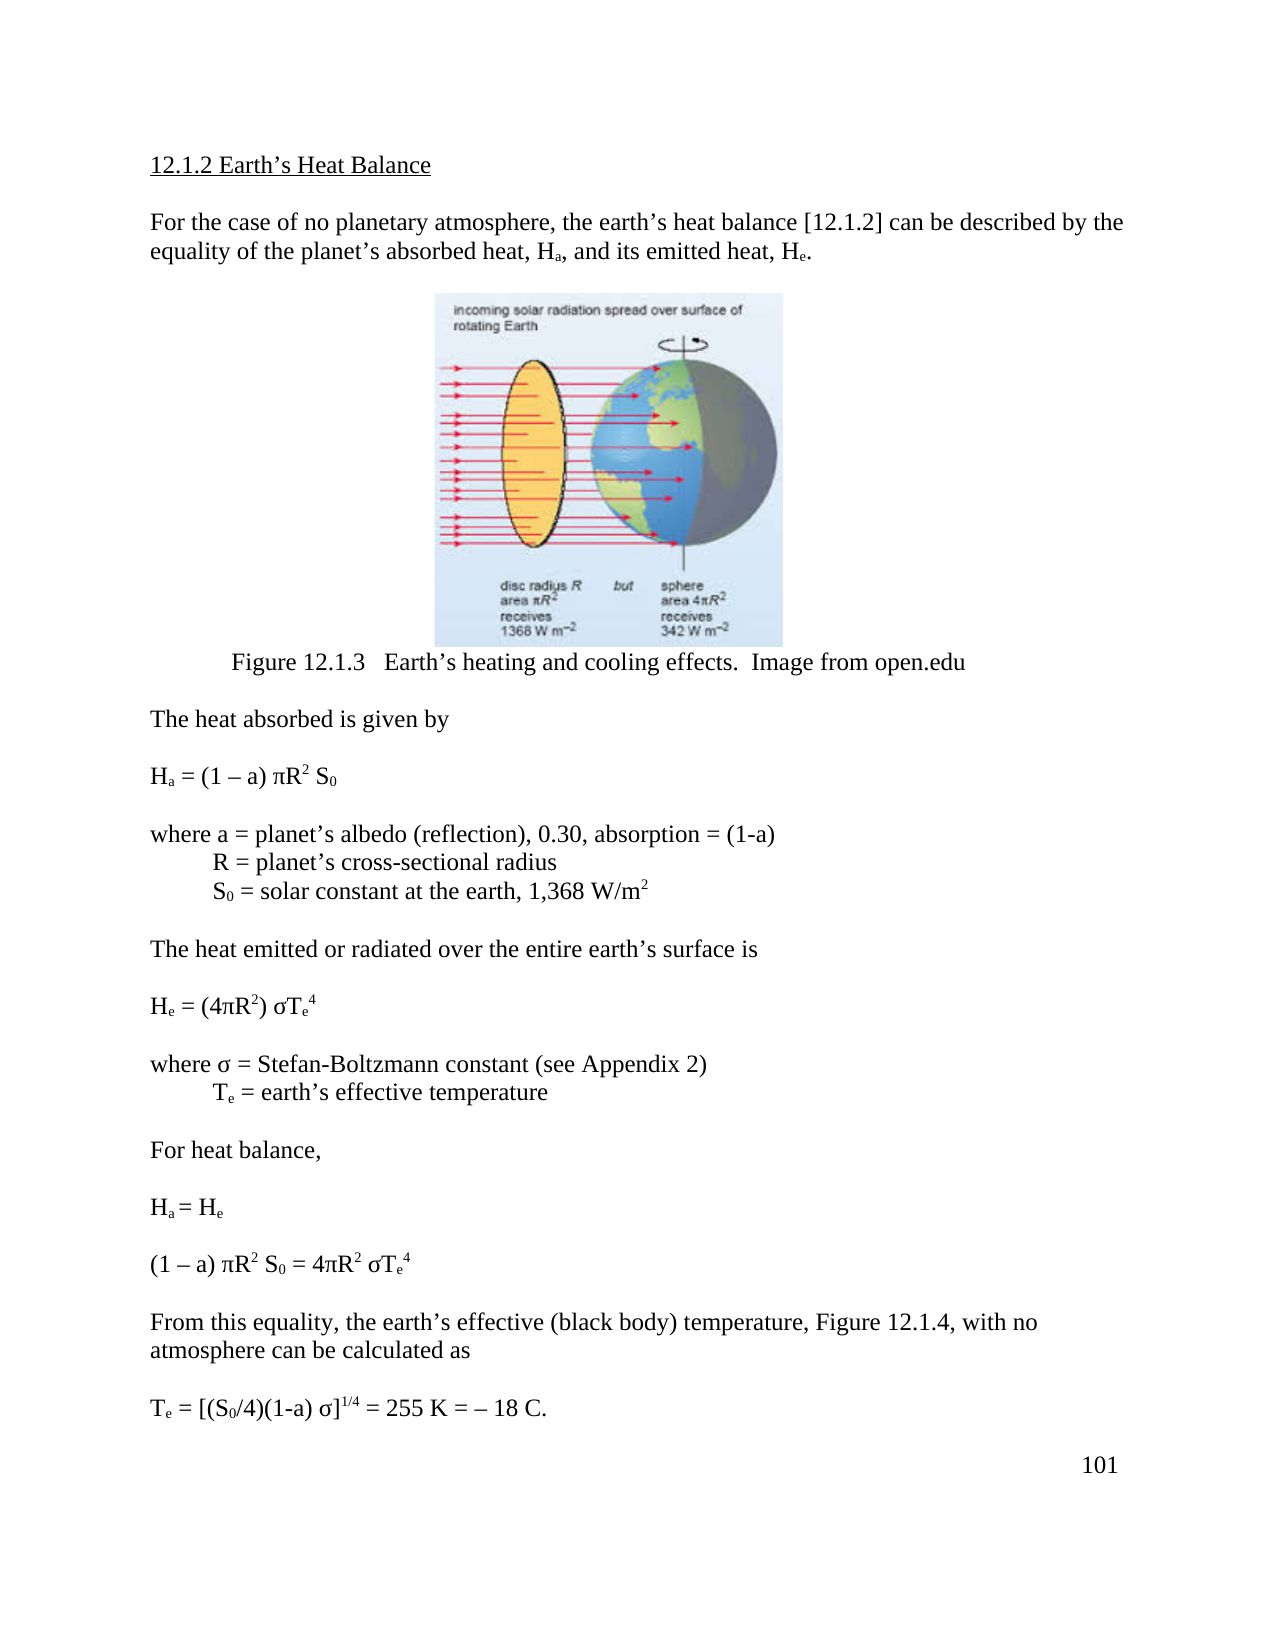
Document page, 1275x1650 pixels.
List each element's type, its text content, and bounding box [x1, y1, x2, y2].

text Te = earth’s effective temperature [150, 1077, 1125, 1106]
text He = (4πR2) σTe4 [150, 991, 1125, 1020]
text where σ = Stefan-Boltzmann constant (see Appendix 2) [150, 1049, 1125, 1077]
text 101 [150, 1450, 1125, 1479]
text Te = [(S0/4)(1-a) σ]1/4 = 255 K = – 18 C. [150, 1393, 1125, 1422]
text Ha = He [150, 1192, 1125, 1221]
text S0 = solar constant at the earth, 1,368 W/m2 [150, 876, 1125, 905]
text For the case of no planetary atmosphere, the earth’s heat balance [12.1.2] can be described by the equality of the planet’s absorbed heat, Ha, and its emitted heat, He. [150, 207, 1125, 265]
text Figure 12.1.3 Earth’s heating and cooling effects. Image from open.edu [150, 647, 1125, 676]
text The heat emitted or radiated over the entire earth’s surface is [150, 934, 1125, 962]
text Ha = (1 – a) πR2 S0 [150, 761, 1125, 790]
text The heat absorbed is given by [150, 704, 1125, 732]
text From this equality, the earth’s effective (black body) temperature, Figure 12.1.4, with no atmosphere can be calculated as [150, 1307, 1125, 1364]
text where a = planet’s albedo (reflection), 0.30, absorption = (1-a) [150, 819, 1125, 847]
text (1 – a) πR2 S0 = 4πR2 σTe4 [150, 1249, 1125, 1278]
text 12.1.2 Earth’s Heat Balance [150, 150, 1125, 179]
text R = planet’s cross-sectional radius [150, 847, 1125, 876]
picture [434, 293, 783, 647]
text For heat balance, [150, 1135, 1125, 1164]
